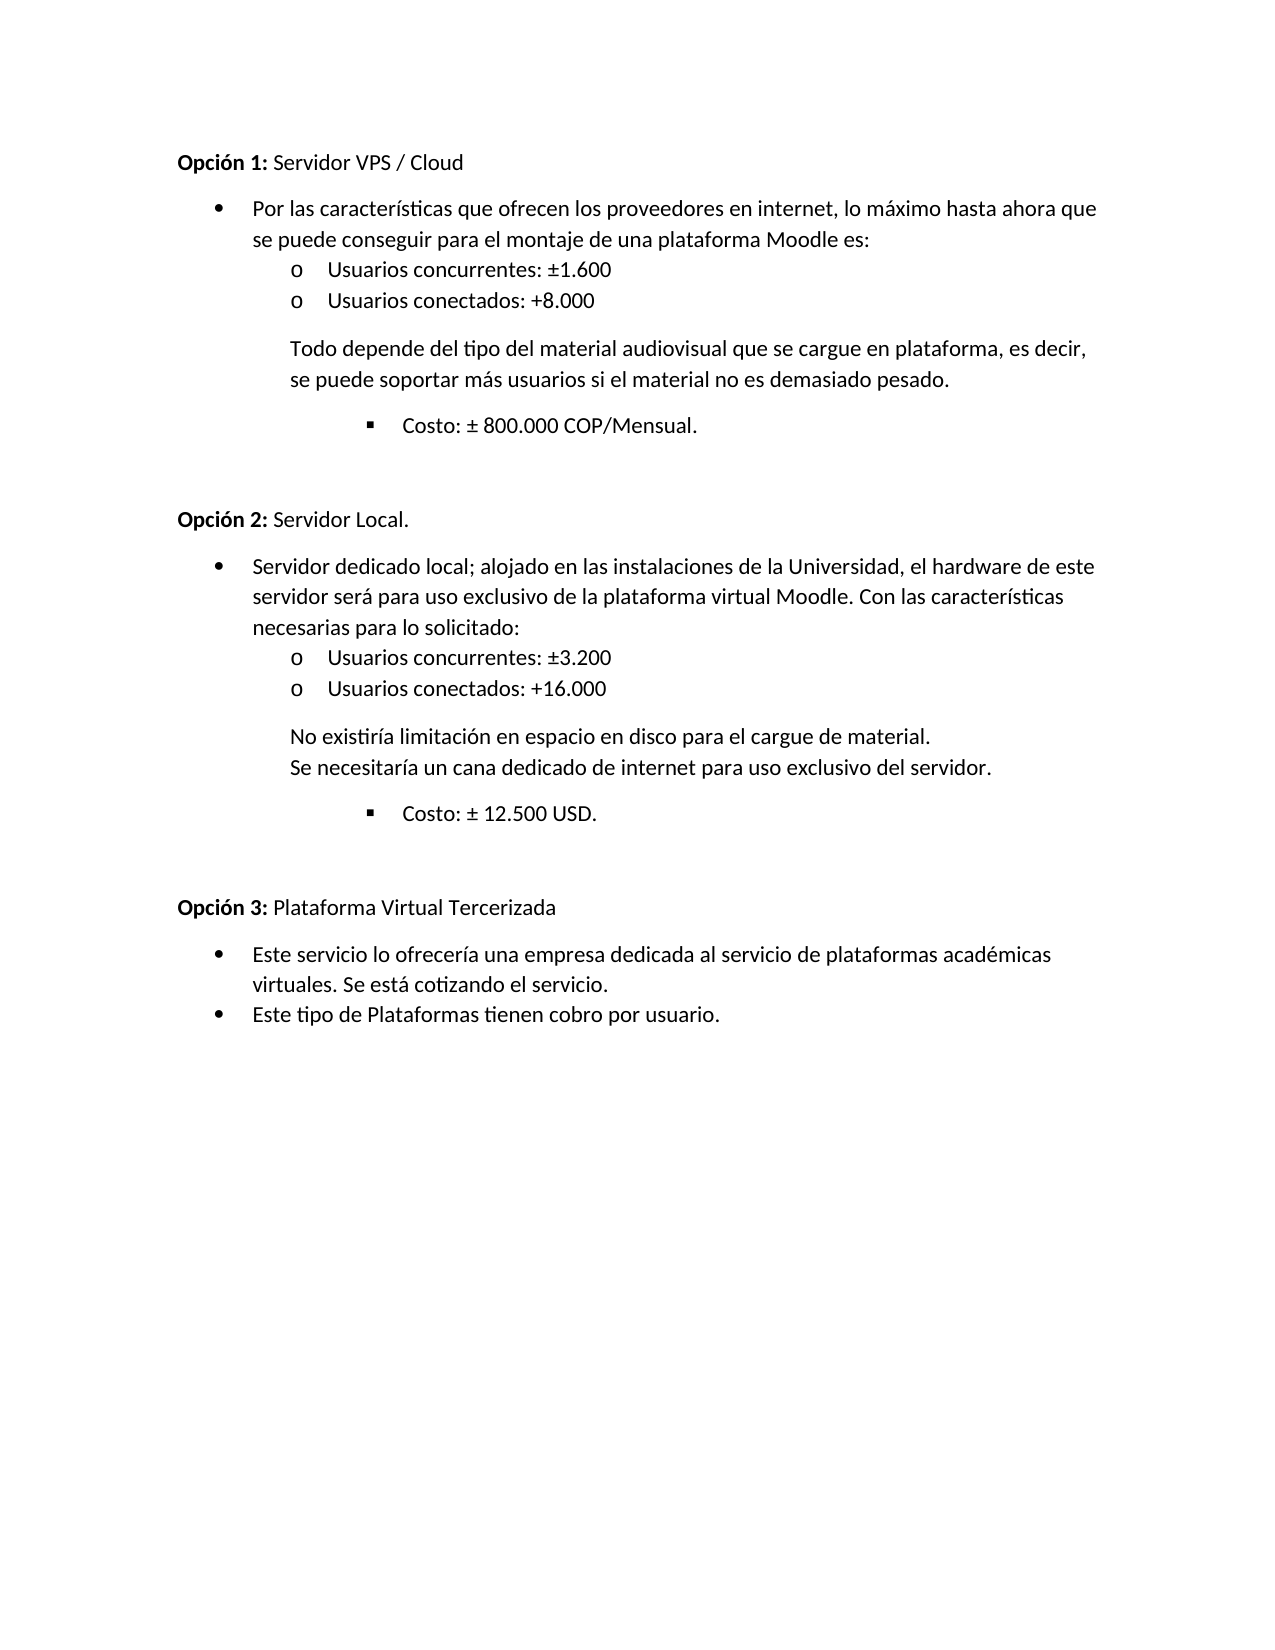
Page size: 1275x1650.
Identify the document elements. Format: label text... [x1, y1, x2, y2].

text Todo depende del tipo del material audiovisual que se cargue en plataforma, es decir, se puede soportar más usuarios si el material no es demasiado pesado. [290, 334, 1098, 393]
list Usuarios concurrentes: ±1.600 [290, 255, 1098, 284]
list Usuarios conectados: +16.000 [290, 674, 1098, 703]
list Costo: ± 800.000 COP/Mensual. [365, 412, 1098, 439]
text Opción 3: Plataforma Virtual Tercerizada [177, 893, 1098, 921]
list Costo: ± 12.500 USD. [365, 799, 1098, 827]
text Opción 2: Servidor Local. [177, 505, 1098, 533]
list Este tipo de Plataformas tienen cobro por usuario. [215, 1001, 1098, 1028]
text Opción 1: Servidor VPS / Cloud [177, 148, 1098, 176]
list Usuarios conectados: +8.000 [290, 286, 1098, 316]
text No existiría limitación en espacio en disco para el cargue de material. Se necesitaría un cana dedicado de internet para uso exclusivo del servidor. [290, 722, 1098, 781]
list Servidor dedicado local; alojado en las instalaciones de la Universidad, el hardware de este servidor será para uso exclusivo de la plataforma virtual Moodle. Con las características necesarias para lo solicitado: [215, 552, 1098, 641]
list Este servicio lo ofrecería una empresa dedicada al servicio de plataformas académicas virtuales. Se está cotizando el servicio. [215, 940, 1098, 998]
list Por las características que ofrecen los proveedores en internet, lo máximo hasta ahora que se puede conseguir para el montaje de una plataforma Moodle es: [215, 194, 1098, 253]
list Usuarios concurrentes: ±3.200 [290, 643, 1098, 672]
